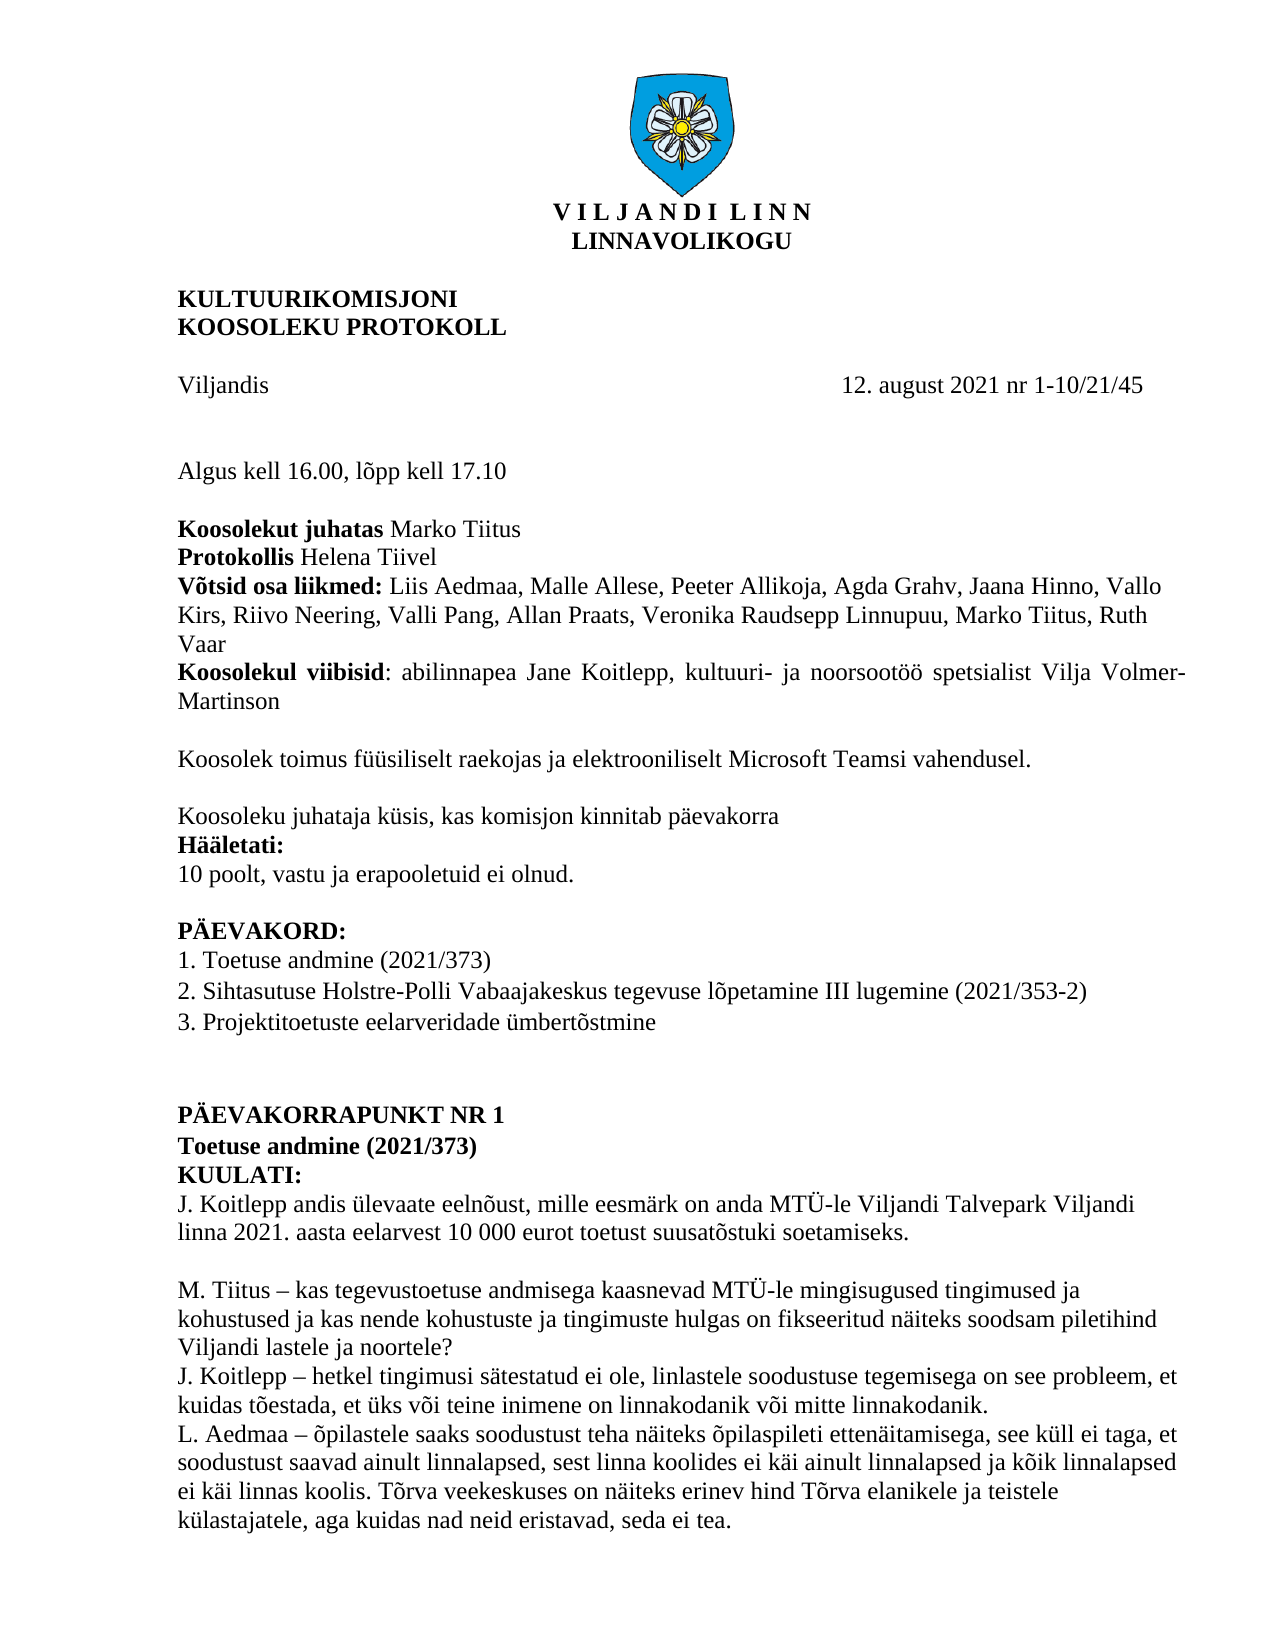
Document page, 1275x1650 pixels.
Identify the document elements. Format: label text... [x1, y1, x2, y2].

list PÄEVAKORRAPUNKT NR 1 [177, 1100, 1186, 1129]
text LINNAVOLIKOGU [177, 226, 1186, 255]
text Viljandis 12. august 2021 nr 1-10/21/45 [177, 370, 1186, 399]
list 3. Projektitoetuste eelarveridade ümbertõstmine [177, 1007, 1186, 1036]
text 10 poolt, vastu ja erapooletuid ei olnud. [177, 859, 1186, 887]
text M. Tiitus – kas tegevustoetuse andmisega kaasnevad MTÜ-le mingisugused tingimused ja kohustused ja kas nende kohustuste ja tingimuste hulgas on fikseeritud näiteks soodsam piletihind Viljandi lastele ja noortele? [177, 1275, 1186, 1361]
text Koosolek toimus füüsiliselt raekojas ja elektrooniliselt Microsoft Teamsi vahendusel. [177, 744, 1186, 772]
text Hääletati: [177, 830, 1186, 859]
text Koosolekul viibisid: abilinnapea Jane Koitlepp, kultuuri- ja noorsootöö spetsialist Vilja Volmer-Martinson [177, 657, 1186, 715]
text Toetuse andmine (2021/373) [177, 1131, 1186, 1160]
text KOOSOLEKU PROTOKOLL [177, 312, 1186, 341]
text L. Aedmaa – õpilastele saaks soodustust teha näiteks õpilaspileti ettenäitamisega, see küll ei taga, et soodustust saavad ainult linnalapsed, sest linna koolides ei käi ainult linnalapsed ja kõik linnalapsed ei käi linnas koolis. Tõrva veekeskuses on näiteks erinev hind Tõrva elanikele ja teistele külastajatele, aga kuidas nad neid eristavad, seda ei tea. [177, 1419, 1186, 1534]
text Protokollis Helena Tiivel [177, 542, 1186, 571]
text J. Koitlepp – hetkel tingimusi sätestatud ei ole, linlastele soodustuse tegemisega on see probleem, et kuidas tõestada, et üks või teine inimene on linnakodanik või mitte linnakodanik. [177, 1361, 1186, 1419]
text Algus kell 16.00, lõpp kell 17.10 [177, 456, 1186, 485]
text KULTUURIKOMISJONI [177, 284, 1186, 312]
text 2. Sihtasutuse Holstre-Polli Vabaajakeskus tegevuse lõpetamine III lugemine (2021/353-2) [177, 976, 1186, 1005]
text J. Koitlepp andis ülevaate eelnõust, mille eesmärk on anda MTÜ-le Viljandi Talvepark Viljandi linna 2021. aasta eelarvest 10 000 eurot toetust suusatõstuki soetamiseks. [177, 1189, 1186, 1246]
text V I L J A N D I L I N N [177, 197, 1186, 226]
text Võtsid osa liikmed: Liis Aedmaa, Malle Allese, Peeter Allikoja, Agda Grahv, Jaana Hinno, Vallo Kirs, Riivo Neering, Valli Pang, Allan Praats, Veronika Raudsepp Linnupuu, Marko Tiitus, Ruth Vaar [177, 571, 1186, 657]
text KUULATI: [177, 1160, 1186, 1189]
picture [627, 70, 736, 198]
text 1. Toetuse andmine (2021/373) [177, 945, 1186, 974]
text Koosoleku juhataja küsis, kas komisjon kinnitab päevakorra [177, 801, 1186, 830]
text PÄEVAKORD: [177, 916, 1186, 945]
text Koosolekut juhatas Marko Tiitus [177, 514, 1186, 542]
